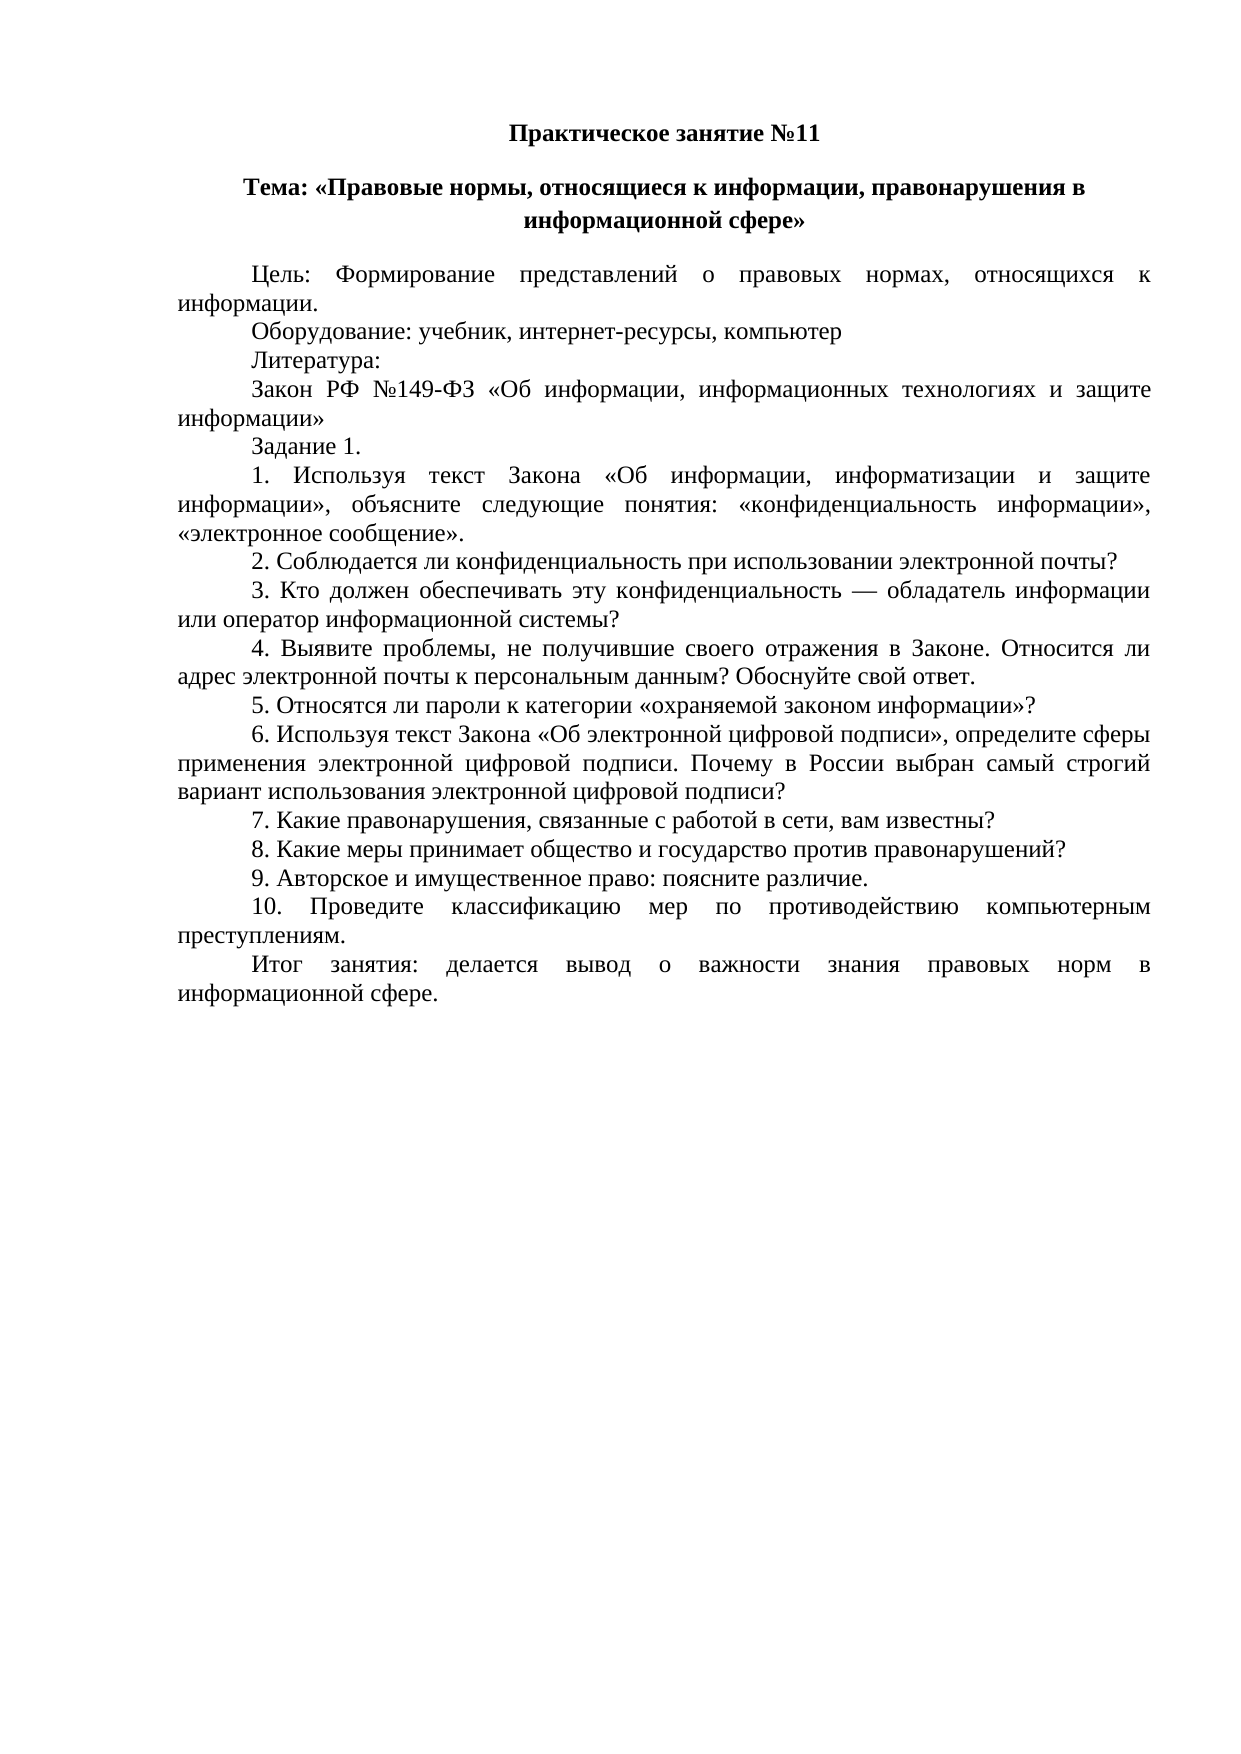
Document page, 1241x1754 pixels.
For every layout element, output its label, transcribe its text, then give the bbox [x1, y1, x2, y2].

text Цель: Формирование представлений о правовых нормах, относящихся к информации. [177, 259, 1152, 316]
text 7. Какие правонарушения, связанные с работой в сети, вам известны? [177, 805, 1152, 834]
text 2. Соблюдается ли конфиденциальность при использовании электронной почты? [177, 546, 1152, 575]
text 6. Используя текст Закона «Об электронной цифровой подписи», определите сферы применения электронной цифровой подписи. Почему в России выбран самый строгий вариант использования электронной цифровой подписи? [177, 719, 1152, 805]
text 8. Какие меры принимает общество и государство против правонарушений? [177, 834, 1152, 863]
text Задание 1. [177, 431, 1152, 460]
text Литература: [177, 345, 1152, 374]
text 9. Авторское и имущественное право: поясните различие. [177, 863, 1152, 891]
text Итог занятия: делается вывод о важности знания правовых норм в информационной сфере. [177, 949, 1152, 1006]
text 4. Выявите проблемы, не получившие своего отражения в Законе. Относится ли адрес электронной почты к персональным данным? Обоснуйте свой ответ. [177, 633, 1152, 690]
text Тема: «Правовые нормы, относящиеся к информации, правонарушения в информационной сфере» [177, 172, 1152, 234]
text 1. Используя текст Закона «Об информации, информатизации и защите информации», объясните следующие понятия: «конфиденциальность информации», «электронное сообщение». [177, 460, 1152, 546]
text 10. Проведите классификацию мер по противодействию компьютерным преступлениям. [177, 891, 1152, 949]
text 3. Кто должен обеспечивать эту конфиденциальность — обладатель информации или оператор информационной системы? [177, 575, 1152, 633]
text Закон РФ №149-ФЗ «Об информации, информационных технологиях и защите информации» [177, 374, 1152, 431]
text Оборудование: учебник, интернет-ресурсы, компьютер [177, 316, 1152, 345]
text 5. Относятся ли пароли к категории «охраняемой законом информации»? [177, 690, 1152, 719]
text Практическое занятие №11 [177, 118, 1152, 147]
